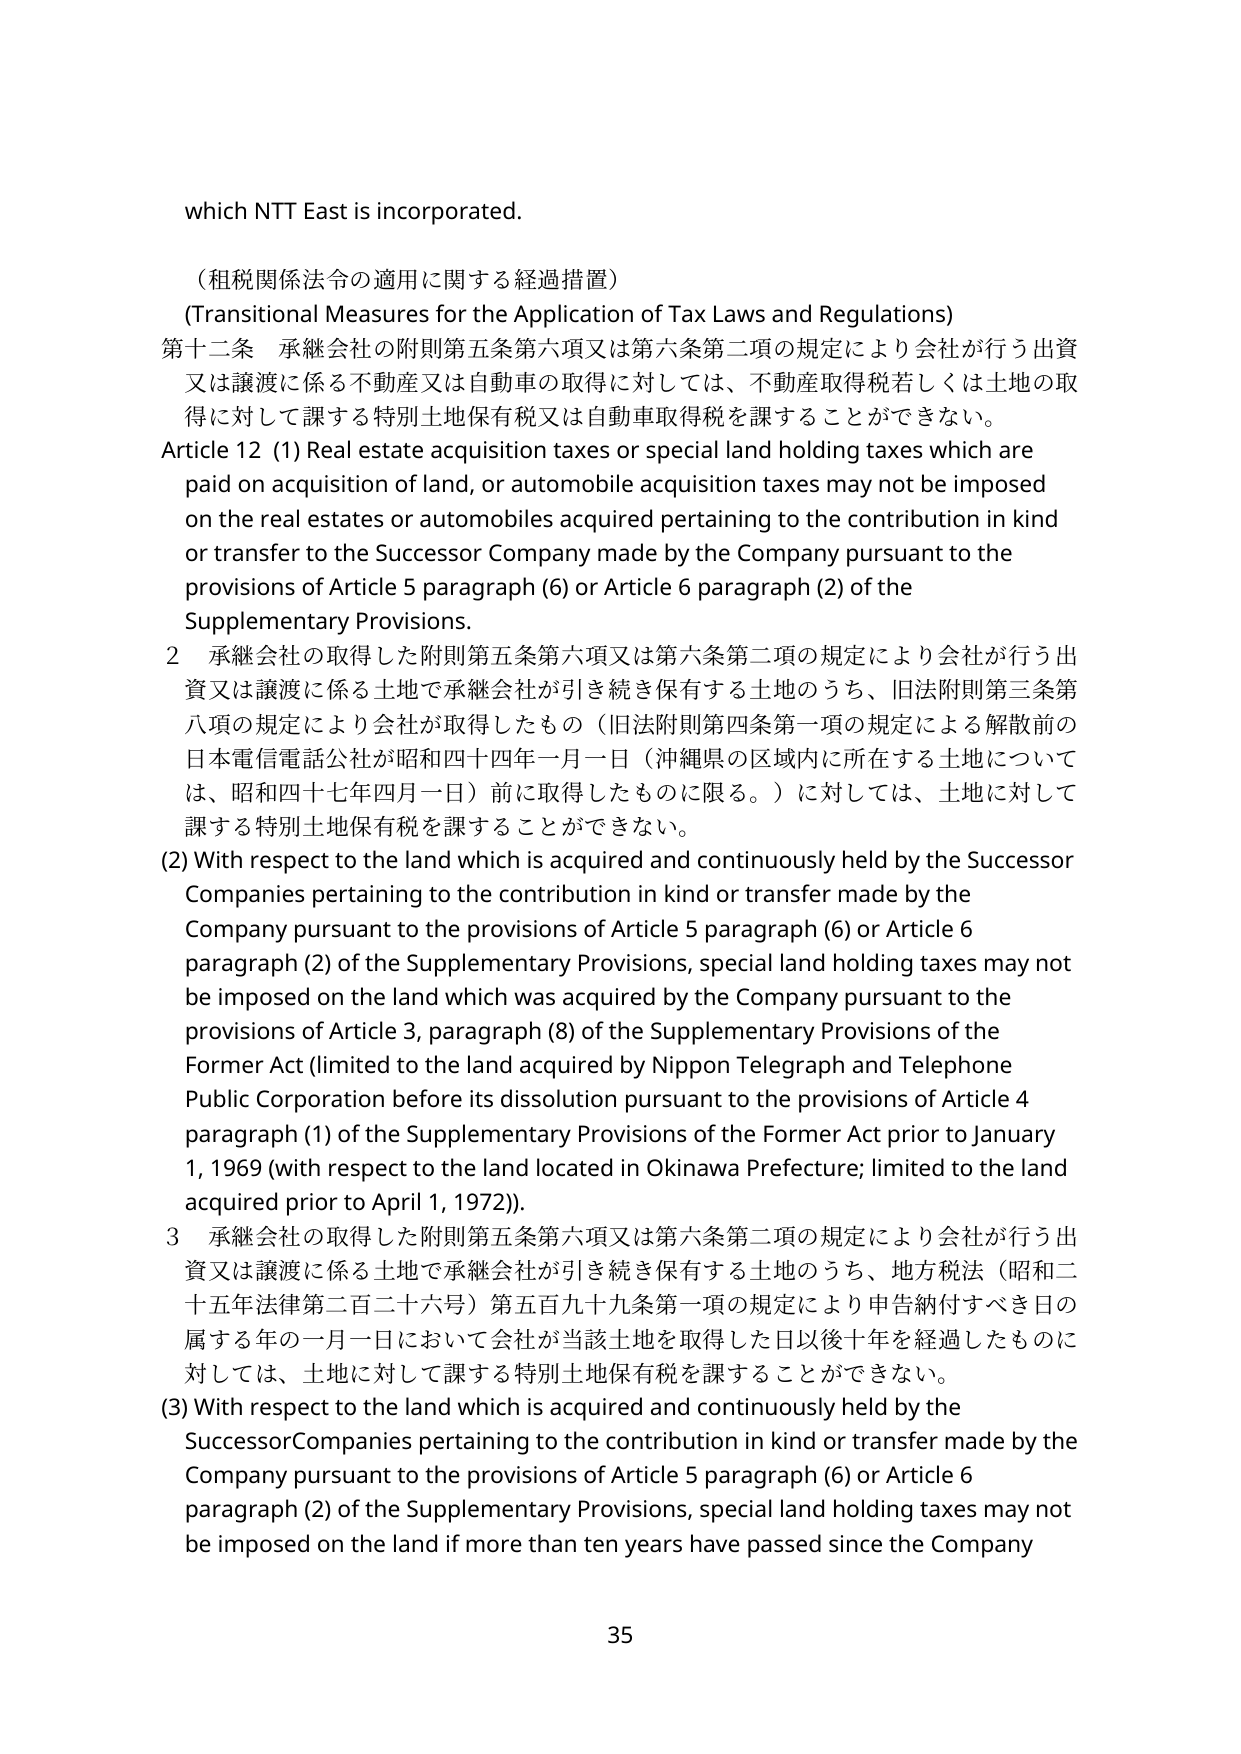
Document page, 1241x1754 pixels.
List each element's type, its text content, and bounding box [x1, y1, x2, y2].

text ３ 承継会社の取得した附則第五条第六項又は第六条第二項の規定により会社が行う出資又は譲渡に係る土地で承継会社が引き続き保有する土地のうち、地方税法（昭和二十五年法律第二百二十六号）第五百九十九条第一項の規定により申告納付すべき日の属する年の一月一日において会社が当該土地を取得した日以後十年を経過したものに対しては、土地に対して課する特別土地保有税を課することができない。 [161, 1219, 1079, 1389]
text 第十二条 承継会社の附則第五条第六項又は第六条第二項の規定により会社が行う出資又は譲渡に係る不動産又は自動車の取得に対しては、不動産取得税若しくは土地の取得に対して課する特別土地保有税又は自動車取得税を課することができない。 [161, 330, 1079, 433]
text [161, 194, 1079, 228]
text (Transitional Measures for the Application of Tax Laws and Regulations) [184, 296, 1079, 330]
text (2) With respect to the land which is acquired and continuously held by the Successor Companies pertaining to the contribution in kind or transfer made by the Company pursuant to the provisions of Article 5 paragraph (6) or Article 6 paragraph (2) of the Supplementary Provisions, special land holding taxes may not be imposed on the land which was acquired by the Company pursuant to the provisions of Article 3, paragraph (8) of the Supplementary Provisions of the Former Act (limited to the land acquired by Nippon Telegraph and Telephone Public Corporation before its dissolution pursuant to the provisions of Article 4 paragraph (1) of the Supplementary Provisions of the Former Act prior to January 1, 1969 (with respect to the land located in Okinawa Prefecture; limited to the land acquired prior to April 1, 1972)). [161, 843, 1079, 1219]
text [161, 1389, 1079, 1560]
text （租税関係法令の適用に関する経過措置） [184, 262, 1079, 296]
text Article 12 (1) Real estate acquisition taxes or special land holding taxes which are paid on acquisition of land, or automobile acquisition taxes may not be imposed on the real estates or automobiles acquired pertaining to the contribution in kind or transfer to the Successor Company made by the Company pursuant to the provisions of Article 5 paragraph (6) or Article 6 paragraph (2) of the Supplementary Provisions. [161, 433, 1079, 638]
text ２ 承継会社の取得した附則第五条第六項又は第六条第二項の規定により会社が行う出資又は譲渡に係る土地で承継会社が引き続き保有する土地のうち、旧法附則第三条第八項の規定により会社が取得したもの（旧法附則第四条第一項の規定による解散前の日本電信電話公社が昭和四十四年一月一日（沖縄県の区域内に所在する土地については、昭和四十七年四月一日）前に取得したものに限る。）に対しては、土地に対して課する特別土地保有税を課することができない。 [161, 638, 1079, 843]
